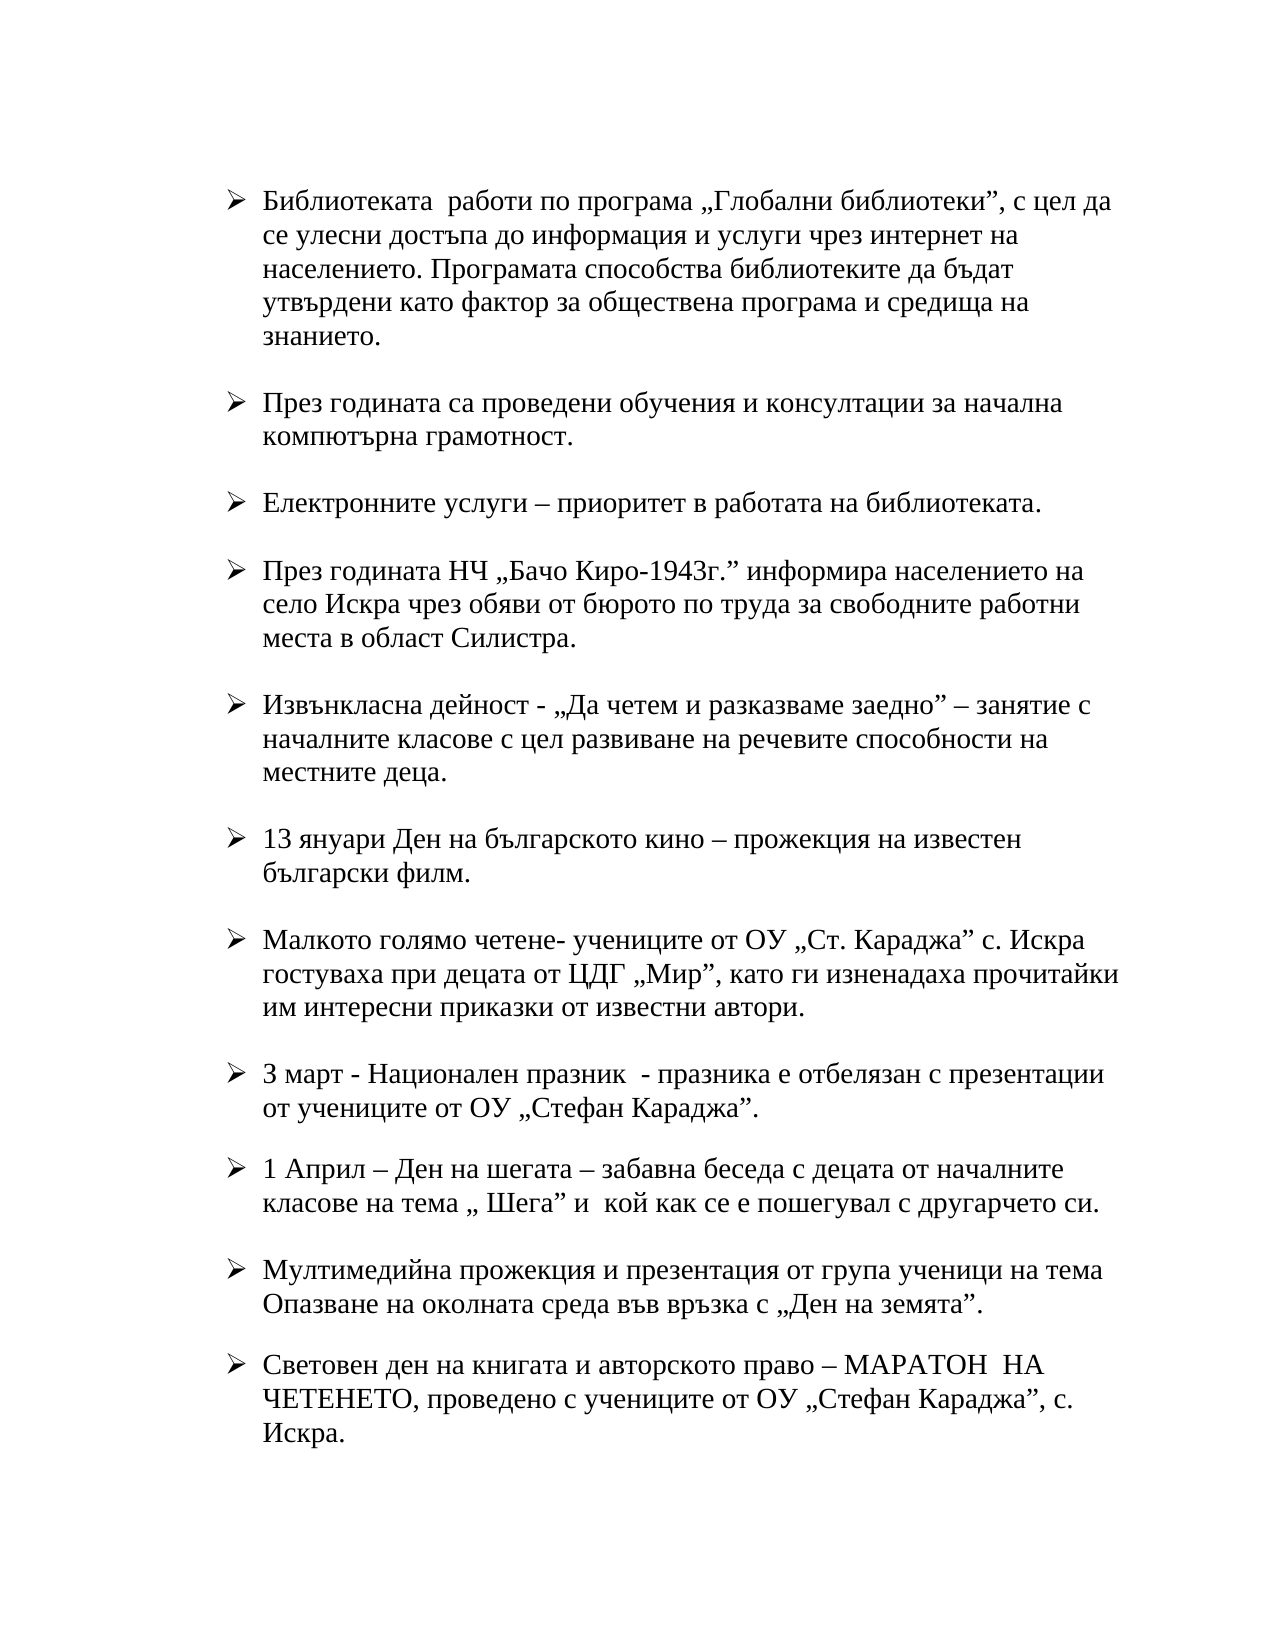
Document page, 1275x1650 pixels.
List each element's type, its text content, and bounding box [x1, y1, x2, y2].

list Малкото голямо четене- учениците от ОУ „Ст. Караджа” с. Искра гостуваха при децата от ЦДГ „Мир”, като ги изненадаха прочитайки им интересни приказки от известни автори. [225, 922, 1125, 1023]
list Библиотеката работи по програма „Глобални библиотеки”, с цел да се улесни достъпа до информация и услуги чрез интернет на населението. Програмата способства библиотеките да бъдат утвърдени като фактор за обществена програма и средища на знанието. [225, 183, 1125, 351]
list През годината НЧ „Бачо Киро-1943г.” информира населението на село Искра чрез обяви от бюрото по труда за свободните работни места в област Силистра. [225, 553, 1125, 653]
list През годината са проведени обучения и консултации за начална компютърна грамотност. [225, 385, 1125, 452]
list 1 Април – Ден на шегата – забавна беседа с децата от началните класове на тема „ Шега” и кой как се е пошегувал с другарчето си. [225, 1152, 1125, 1219]
list 13 януари Ден на българското кино – прожекция на известен български филм. [225, 821, 1125, 888]
list Мултимедийна прожекция и презентация от група ученици на тема Опазване на околната среда във връзка с „Ден на земята”. [225, 1252, 1125, 1319]
list Извънкласна дейност - „Да четем и разказваме заедно” – занятие с началните класове с цел развиване на речевите способности на местните деца. [225, 687, 1125, 788]
list З март - Национален празник - празника е отбелязан с презентации от учениците от ОУ „Стефан Караджа”. [225, 1056, 1125, 1123]
list Световен ден на книгата и авторското право – МАРАТОН НА ЧЕТЕНЕТО, проведено с учениците от ОУ „Стефан Караджа”, с. Искра. [225, 1347, 1125, 1448]
list Електронните услуги – приоритет в работата на библиотеката. [225, 486, 1125, 519]
